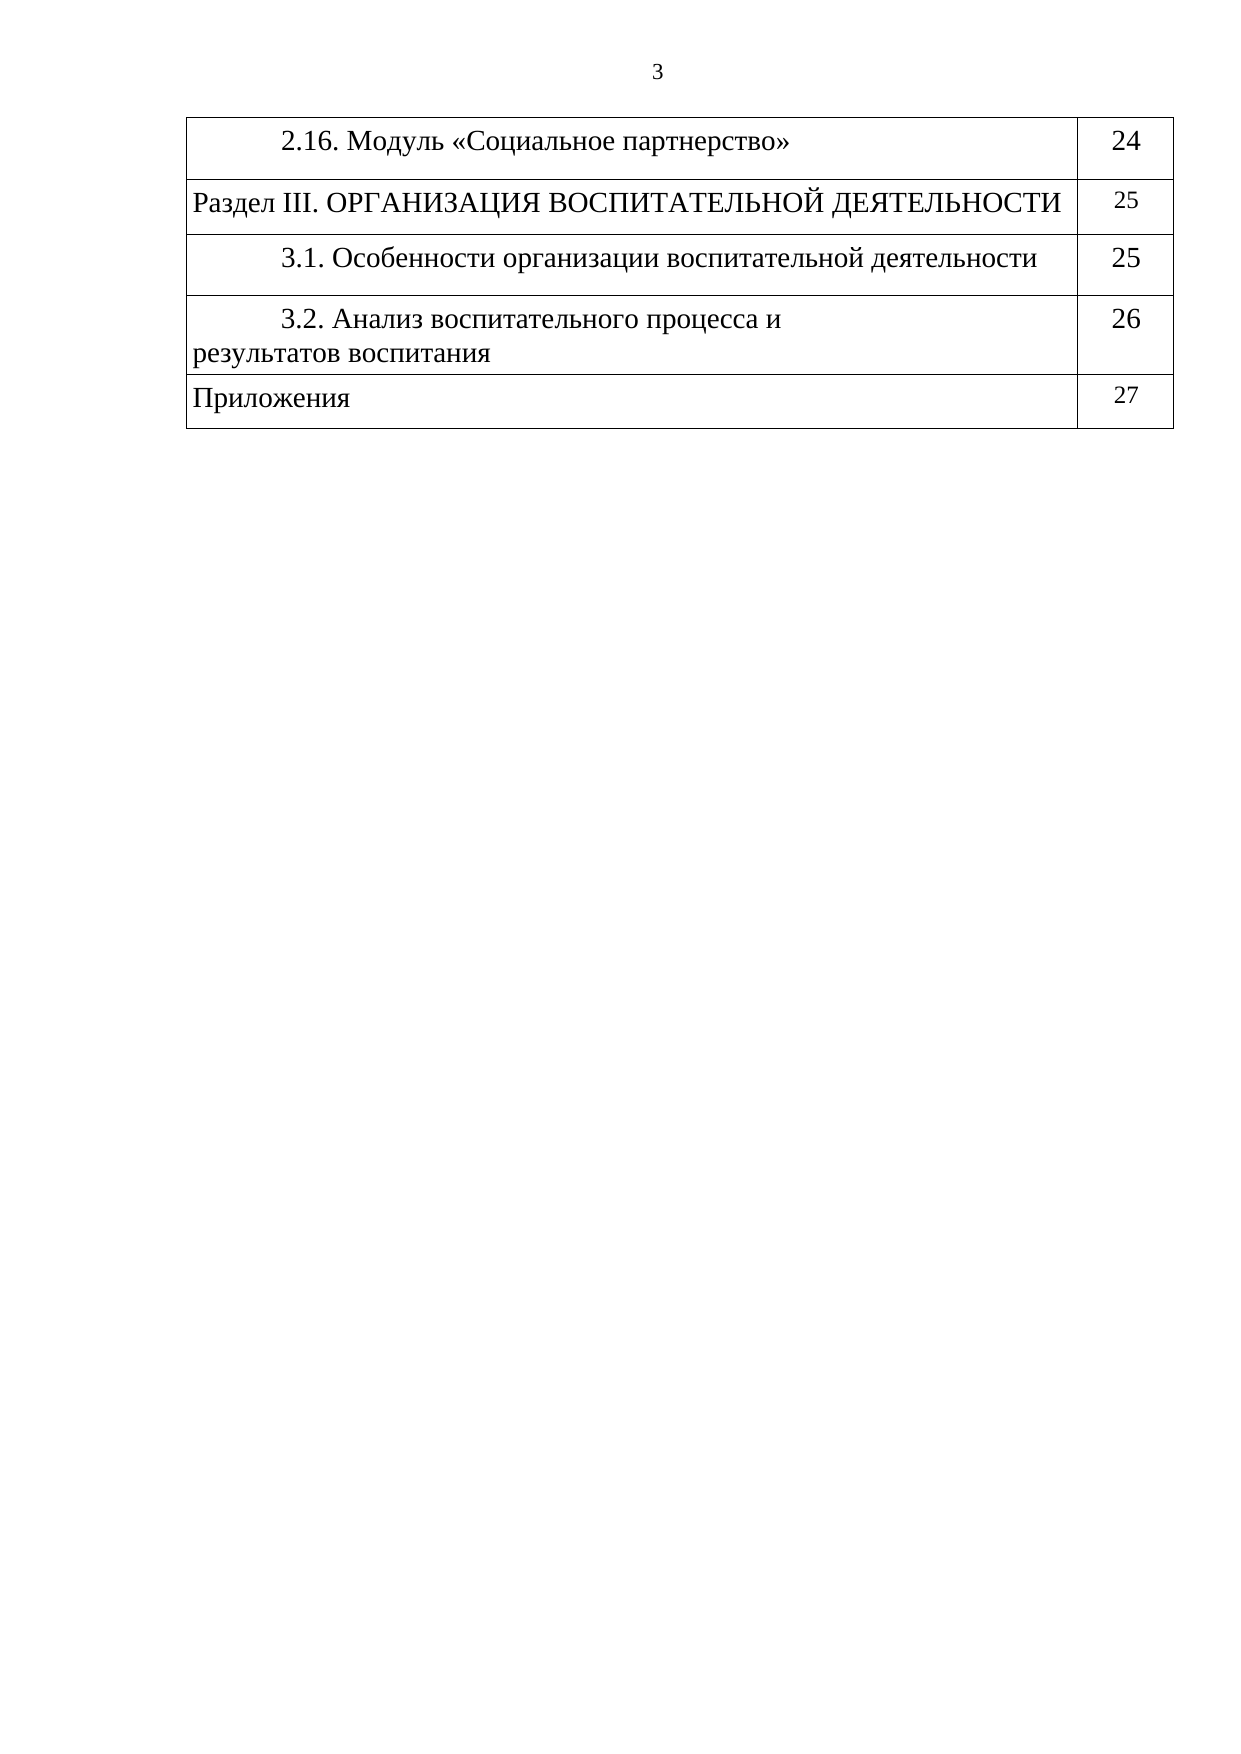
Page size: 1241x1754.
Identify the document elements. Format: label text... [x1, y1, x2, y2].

table_cell Приложения [187, 375, 1077, 428]
table_cell 3.1. Особенности организации воспитательной деятельности [187, 235, 1077, 295]
table_cell 27 [1078, 375, 1173, 428]
table_cell 26 [1078, 296, 1173, 374]
table_header 2.16. Модуль «Социальное партнерство» [187, 118, 1077, 179]
table_cell 3.2. Анализ воспитательного процесса и результатов воспитания [187, 296, 1077, 374]
table_header 24 [1078, 118, 1173, 179]
table_cell Раздел III. ОРГАНИЗАЦИЯ ВОСПИТАТЕЛЬНОЙ ДЕЯТЕЛЬНОСТИ [187, 180, 1077, 234]
table_cell 25 [1078, 235, 1173, 295]
table_cell 25 [1078, 180, 1173, 234]
